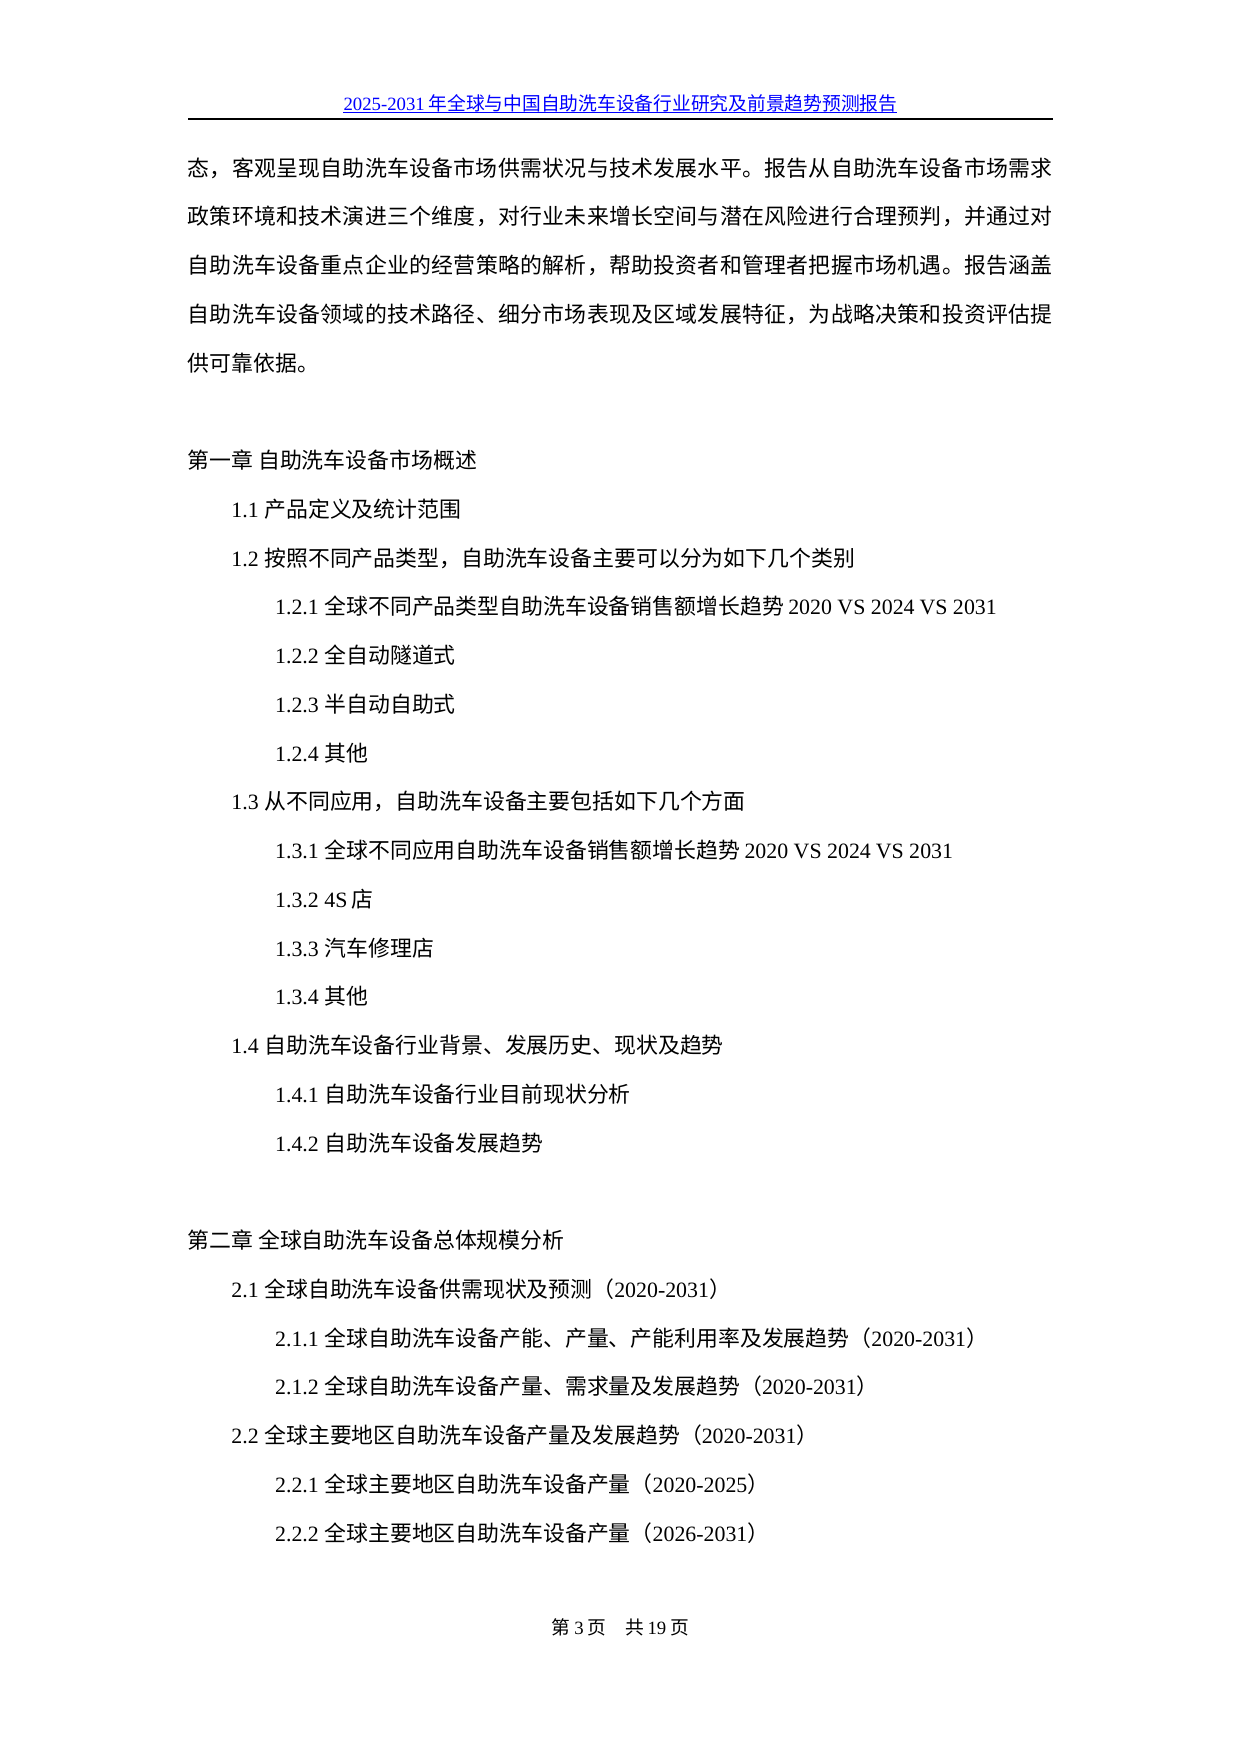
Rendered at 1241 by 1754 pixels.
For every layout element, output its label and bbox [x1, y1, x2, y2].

text [187, 150, 1053, 1548]
